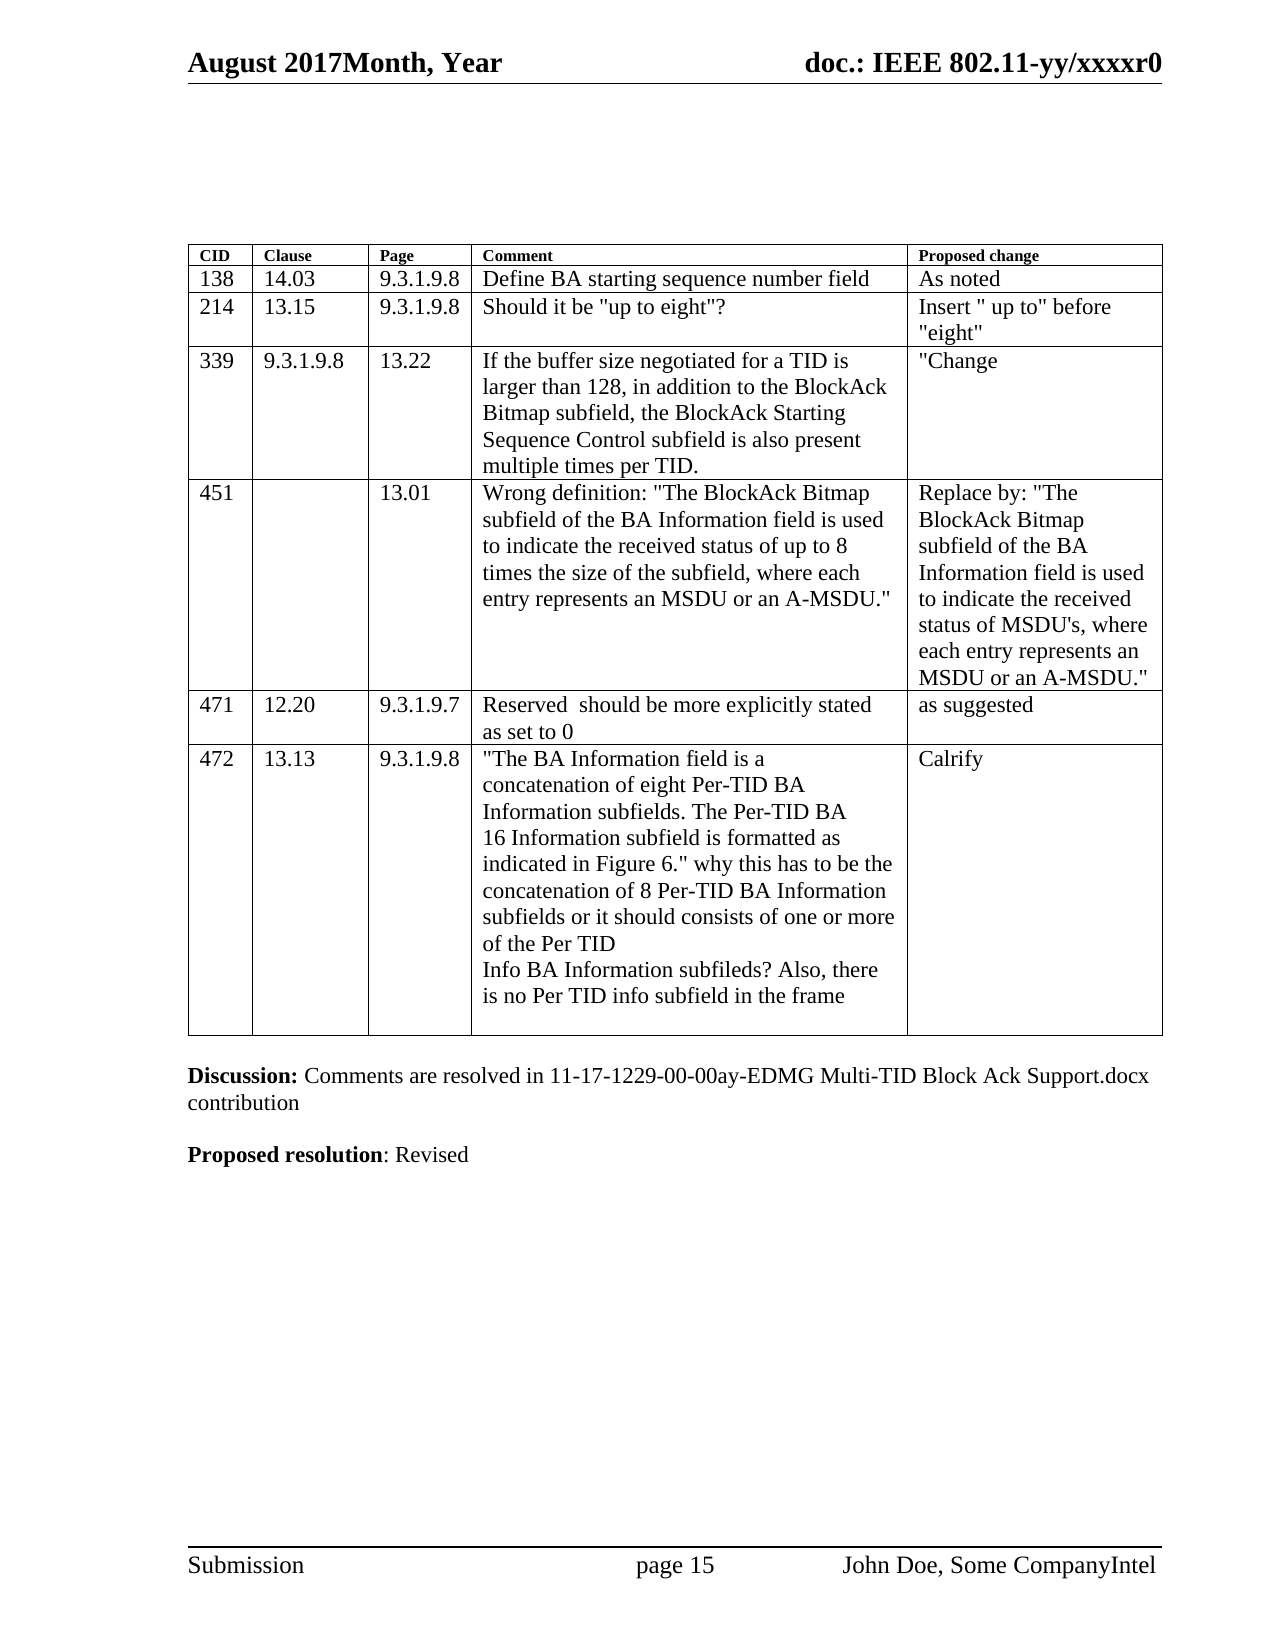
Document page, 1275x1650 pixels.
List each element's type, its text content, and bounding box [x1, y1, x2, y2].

table_cell 214 [189, 293, 252, 346]
table_header CID [189, 245, 252, 264]
table_cell 451 [189, 480, 252, 690]
table_cell Reserved should be more explicitly stated as set to 0 [472, 691, 907, 744]
table_cell 472 [189, 745, 252, 1035]
table_cell 9.3.1.9.8 [369, 293, 471, 346]
table_cell 9.3.1.9.8 [369, 745, 471, 1035]
table_cell Define BA starting sequence number field [472, 266, 907, 292]
table_cell [253, 480, 368, 690]
table_cell 9.3.1.9.7 [369, 691, 471, 744]
table_cell "The BA Information field is a concatenation of eight Per-TID BA Information subfields. The Per-TID BA 16 Information subfield is formatted as indicated in Figure 6." why this has to be the concatenation of 8 Per-TID BA Information subfields or it should consists of one or more of the Per TID Info BA Information subfileds? Also, there is no Per TID info subfield in the frame [472, 745, 907, 1035]
text Proposed resolution: Revised [187, 1141, 1162, 1168]
table_cell 471 [189, 691, 252, 744]
table_cell Wrong definition: "The BlockAck Bitmap subfield of the BA Information field is used to indicate the received status of up to 8 times the size of the subfield, where each entry represents an MSDU or an A-MSDU." [472, 480, 907, 690]
table_cell As noted [908, 266, 1162, 292]
text Discussion: Comments are resolved in 11-17-1229-00-00ay-EDMG Multi-TID Block Ack Support.docx contribution [187, 1062, 1162, 1115]
table_cell 14.03 [253, 266, 368, 292]
table_header Comment [472, 245, 907, 264]
table_cell Replace by: "The BlockAck Bitmap subfield of the BA Information field is used to indicate the received status of MSDU's, where each entry represents an MSDU or an A-MSDU." [908, 480, 1162, 690]
table_cell 339 [189, 347, 252, 478]
table_cell "Change [908, 347, 1162, 478]
table_header Page [369, 245, 471, 264]
table_cell 138 [189, 266, 252, 292]
table_header Proposed change [908, 245, 1162, 264]
table_cell 13.01 [369, 480, 471, 690]
table_cell Calrify [908, 745, 1162, 1035]
table_cell 9.3.1.9.8 [369, 266, 471, 292]
table_cell Should it be "up to eight"? [472, 293, 907, 346]
table_cell 13.13 [253, 745, 368, 1035]
table_cell as suggested [908, 691, 1162, 744]
table_cell 13.15 [253, 293, 368, 346]
table_header Clause [253, 245, 368, 264]
table_cell 12.20 [253, 691, 368, 744]
table_cell 13.22 [369, 347, 471, 478]
table_cell 9.3.1.9.8 [253, 347, 368, 478]
table_cell Insert " up to" before "eight" [908, 293, 1162, 346]
table_cell If the buffer size negotiated for a TID is larger than 128, in addition to the BlockAck Bitmap subfield, the BlockAck Starting Sequence Control subfield is also present multiple times per TID. [472, 347, 907, 478]
